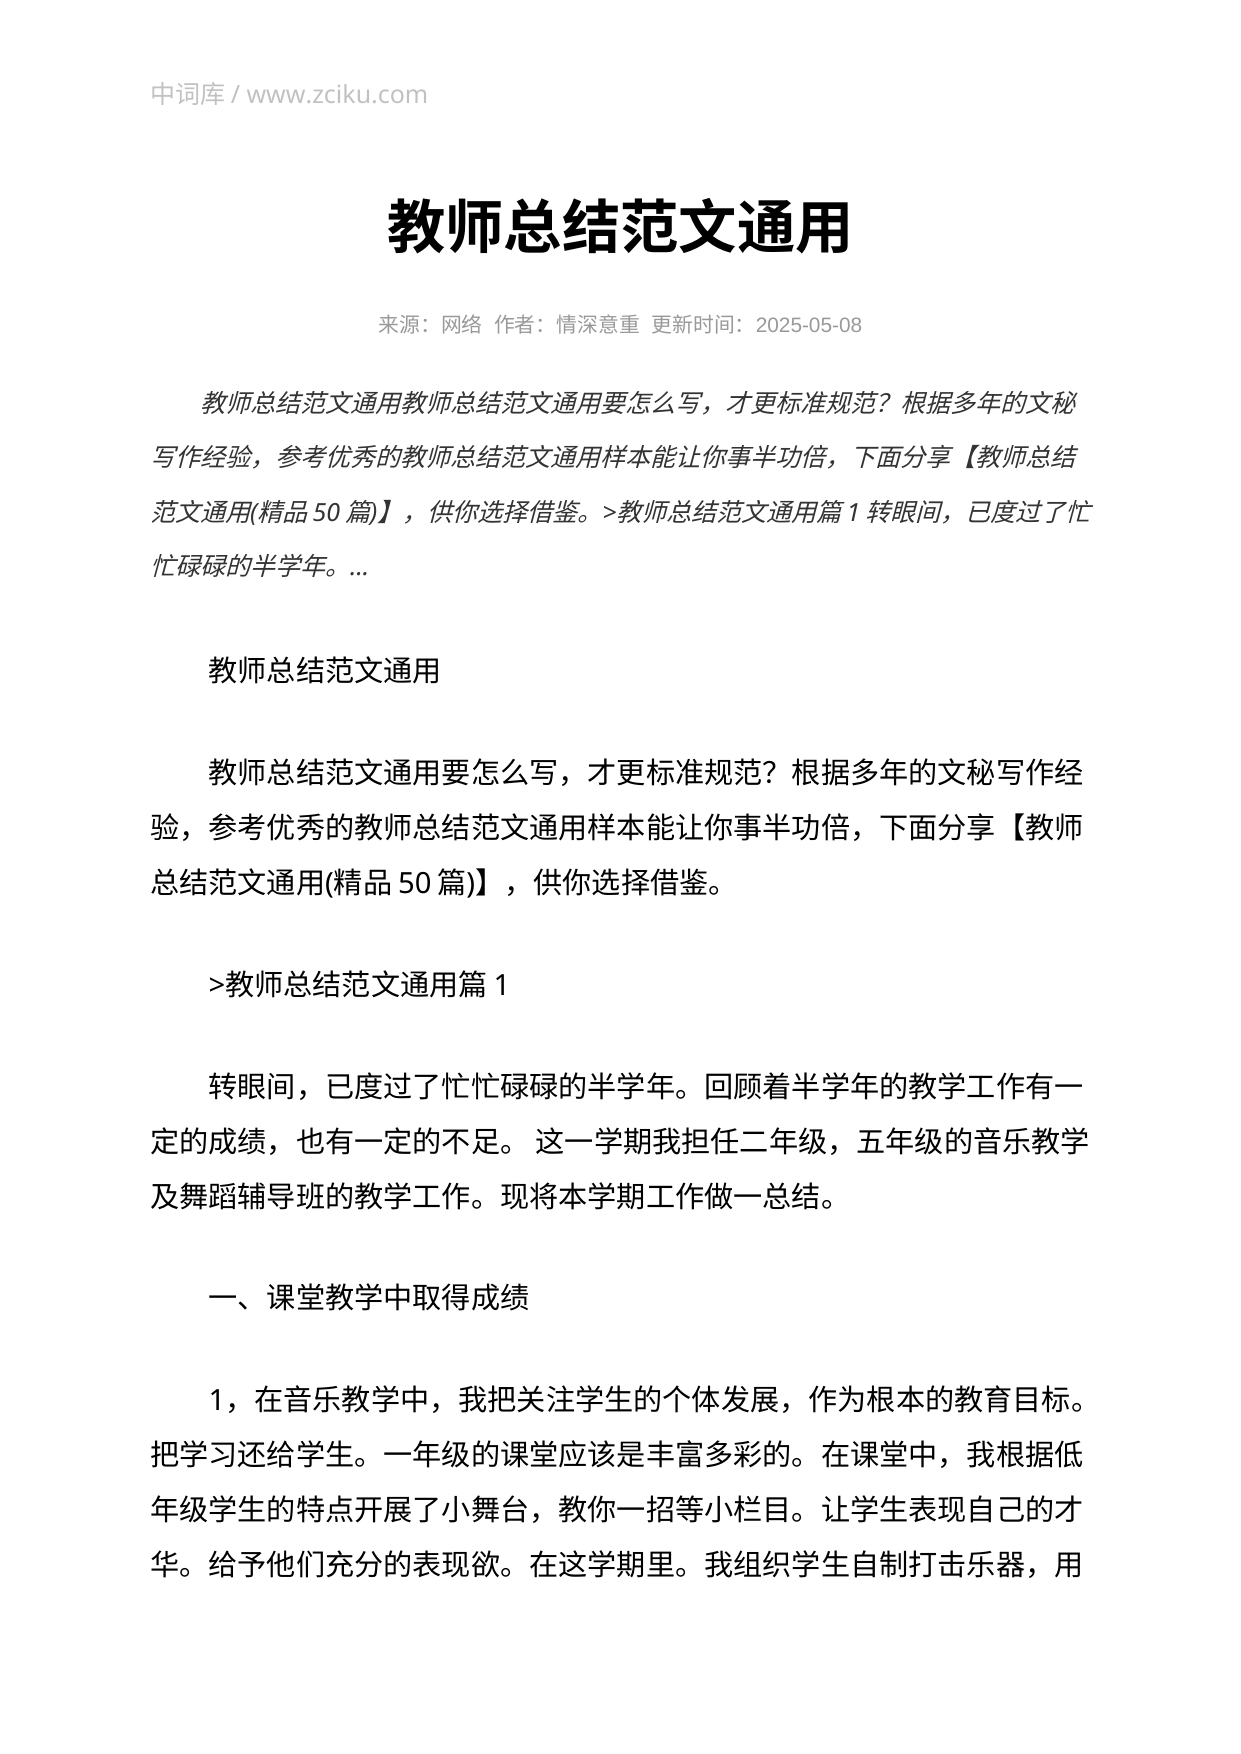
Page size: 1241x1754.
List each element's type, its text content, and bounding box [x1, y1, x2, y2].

subtitle 教师总结范文通用 [150, 181, 1090, 266]
text 一、课堂教学中取得成绩 [150, 1275, 1090, 1317]
text 转眼间，已度过了忙忙碌碌的半学年。回顾着半学年的教学工作有一定的成绩，也有一定的不足。 这一学期我担任二年级，五年级的音乐教学及舞蹈辅导班的教学工作。现将本学期工作做一总结。 [150, 1063, 1090, 1215]
text 教师总结范文通用要怎么写，才更标准规范？根据多年的文秘写作经验，参考优秀的教师总结范文通用样本能让你事半功倍，下面分享【教师总结范文通用(精品50篇)】，供你选择借鉴。 [150, 749, 1090, 902]
text 教师总结范文通用 [150, 648, 1090, 690]
text >教师总结范文通用篇1 [150, 961, 1090, 1004]
text 来源：网络 作者：情深意重 更新时间：2025-05-08 [150, 313, 1090, 337]
text 教师总结范文通用教师总结范文通用要怎么写，才更标准规范？根据多年的文秘写作经验，参考优秀的教师总结范文通用样本能让你事半功倍，下面分享【教师总结范文通用(精品50篇)】，供你选择借鉴。>教师总结范文通用篇1转眼间，已度过了忙忙碌碌的半学年。... [150, 383, 1090, 583]
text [150, 1377, 1090, 1584]
